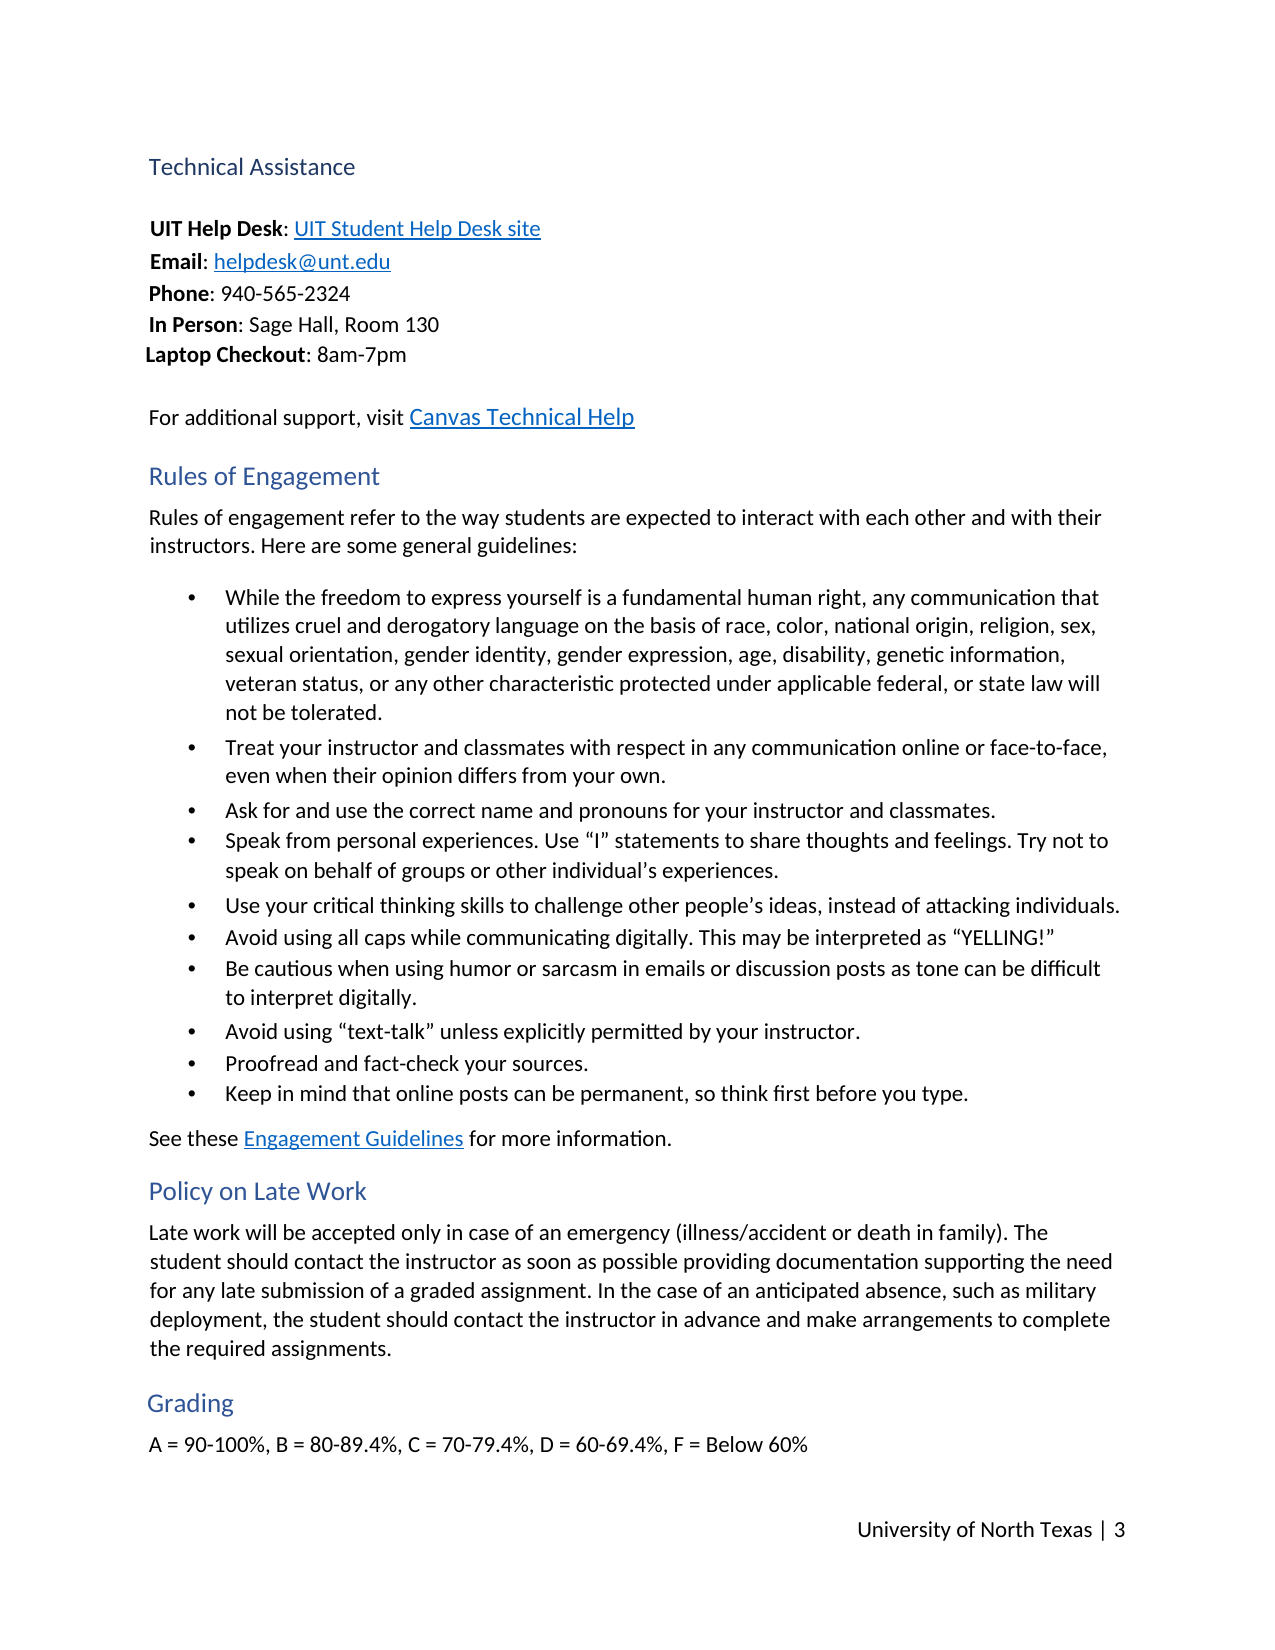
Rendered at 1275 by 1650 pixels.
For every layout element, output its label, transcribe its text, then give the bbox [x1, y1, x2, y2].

list Ask for and use the correct name and pronouns for your instructor and classmates. [188, 796, 1124, 824]
subtitle Policy on Late Work [148, 1174, 1124, 1208]
text A = 90-100%, B = 80-89.4%, C = 70-79.4%, D = 60-69.4%, F = Below 60% [148, 1430, 1124, 1458]
list Speak from personal experiences. Use “I” statements to share thoughts and feelings. Try not to speak on behalf of groups or other individual’s experiences. [188, 826, 1124, 884]
list Avoid using all caps while communicating digitally. This may be interpreted as “YELLING!” [188, 923, 1124, 951]
list While the freedom to express yourself is a fundamental human right, any communication that utilizes cruel and derogatory language on the basis of race, color, national origin, religion, sex, sexual orientation, gender identity, gender expression, age, disability, genetic information, veteran status, or any other characteristic protected under applicable federal, or state law will not be tolerated. [188, 583, 1124, 726]
subtitle Technical Assistance [148, 151, 1124, 182]
text UIT Help Desk: UIT Student Help Desk site [150, 214, 1124, 242]
text Rules of engagement refer to the way students are expected to interact with each other and with their instructors. Here are some general guidelines: [148, 503, 1124, 559]
list Avoid using “text-talk” unless explicitly permitted by your instructor. [188, 1017, 1124, 1045]
text Laptop Checkout: 8am-7pm [145, 340, 1124, 368]
subtitle Rules of Engagement [148, 459, 1124, 492]
text In Person: Sage Hall, Room 130 [148, 310, 1124, 338]
list Proofread and fact-check your sources. [188, 1049, 1124, 1077]
text See these Engagement Guidelines for more information. [148, 1124, 1124, 1152]
text Email: helpdesk@unt.edu [150, 247, 1124, 275]
list Keep in mind that online posts can be permanent, so think first before you type. [188, 1079, 1124, 1107]
list Use your critical thinking skills to challenge other people’s ideas, instead of attacking individuals. [188, 891, 1124, 919]
text For additional support, visit Canvas Technical Help [148, 401, 1124, 432]
subtitle Grading [147, 1386, 1124, 1419]
list Treat your instructor and classmates with respect in any communication online or face-to-face, even when their opinion differs from your own. [188, 733, 1124, 789]
text Phone: 940-565-2324 [148, 279, 1124, 307]
list Be cautious when using humor or sarcasm in emails or discussion posts as tone can be difficult to interpret digitally. [188, 954, 1124, 1011]
text Late work will be accepted only in case of an emergency (illness/accident or death in family). The student should contact the instructor as soon as possible providing documentation supporting the need for any late submission of a graded assignment. In the case of an anticipated absence, such as military deployment, the student should contact the instructor in advance and make arrangements to complete the required assignments. [148, 1218, 1124, 1362]
